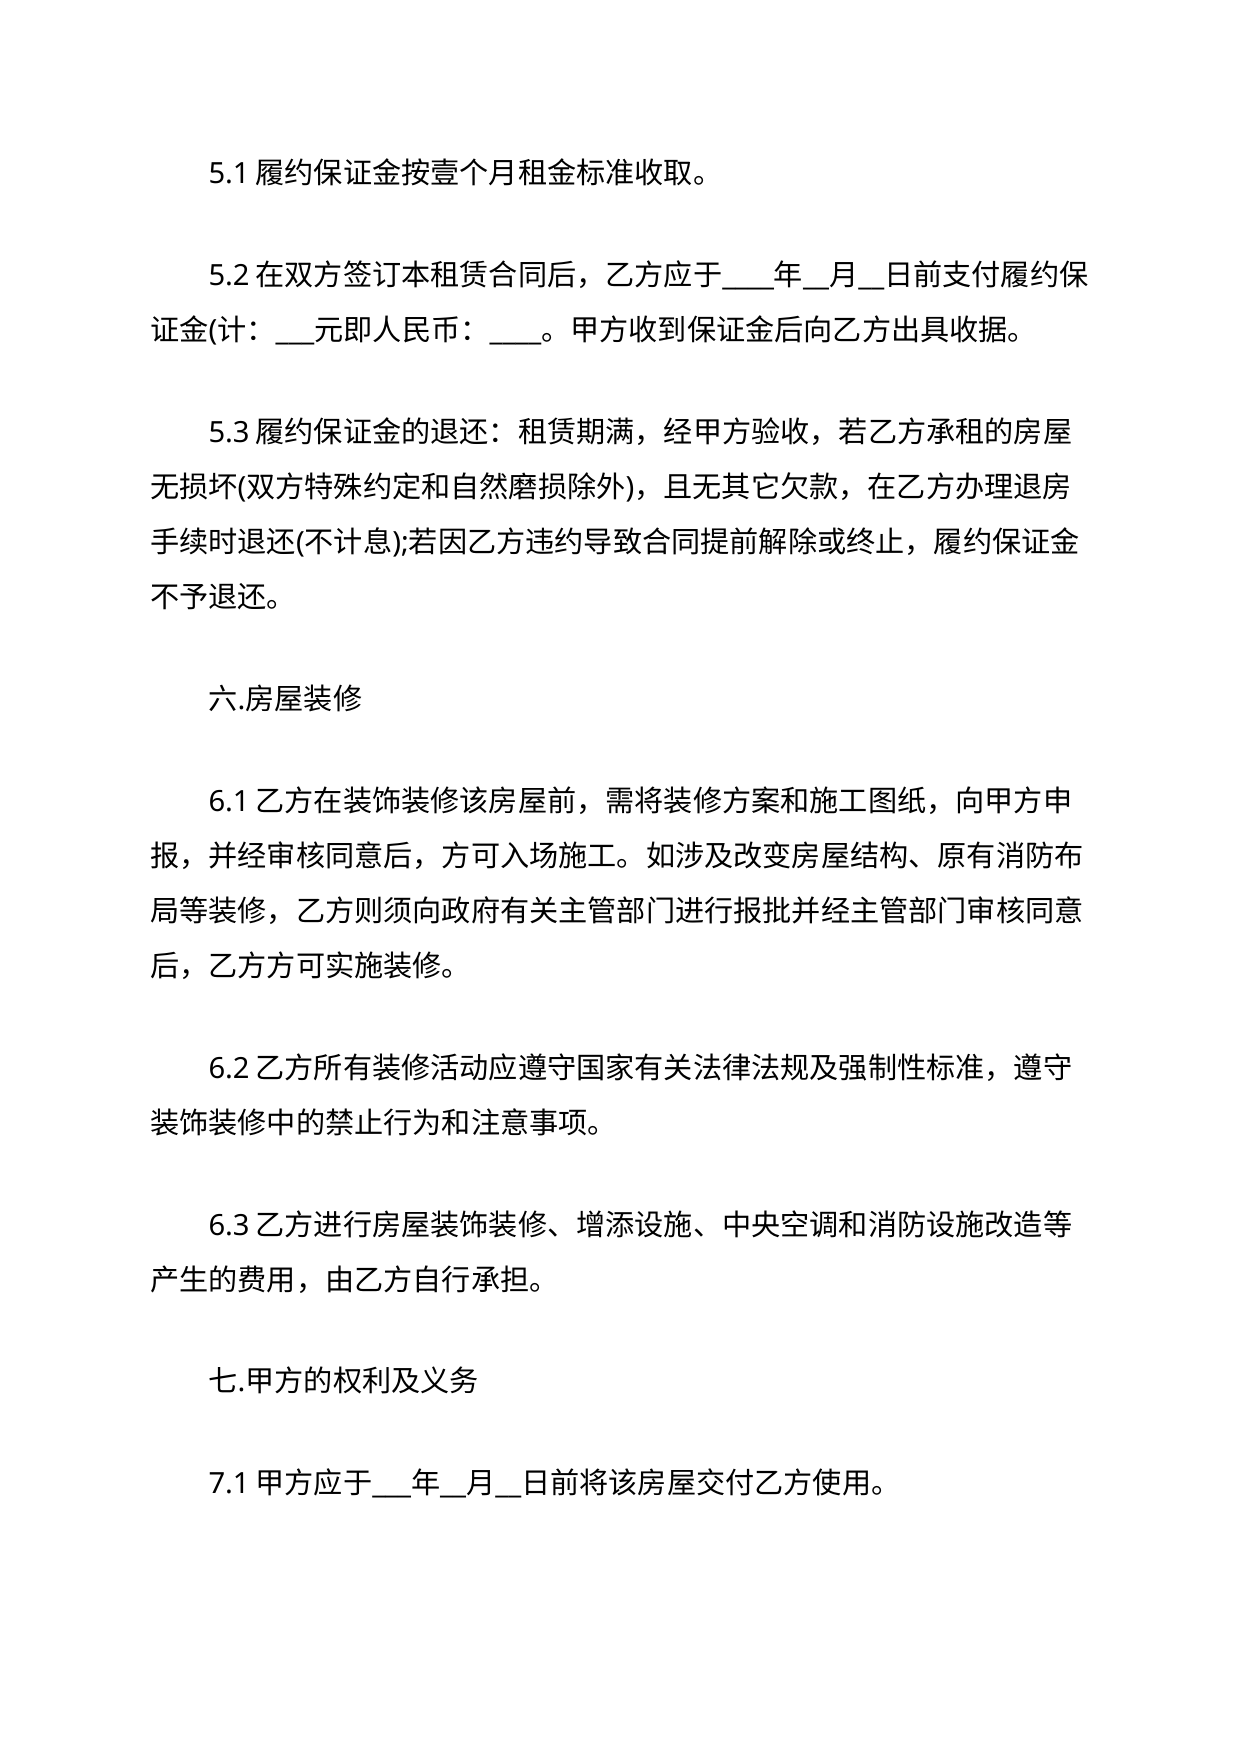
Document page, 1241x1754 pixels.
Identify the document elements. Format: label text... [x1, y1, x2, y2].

text 5.3履约保证金的退还：租赁期满，经甲方验收，若乙方承租的房屋无损坏(双方特殊约定和自然磨损除外)，且无其它欠款，在乙方办理退房手续时退还(不计息);若因乙方违约导致合同提前解除或终止，履约保证金不予退还。 [150, 409, 1090, 616]
text 7.1甲方应于___年__月__日前将该房屋交付乙方使用。 [150, 1460, 1090, 1502]
text 6.1乙方在装饰装修该房屋前，需将装修方案和施工图纸，向甲方申报，并经审核同意后，方可入场施工。如涉及改变房屋结构、原有消防布局等装修，乙方则须向政府有关主管部门进行报批并经主管部门审核同意后，乙方方可实施装修。 [150, 778, 1090, 985]
text 六.房屋装修 [150, 676, 1090, 718]
text 5.1履约保证金按壹个月租金标准收取。 [150, 150, 1090, 192]
text 6.3乙方进行房屋装饰装修、增添设施、中央空调和消防设施改造等产生的费用，由乙方自行承担。 [150, 1201, 1090, 1298]
text 6.2乙方所有装修活动应遵守国家有关法律法规及强制性标准，遵守装饰装修中的禁止行为和注意事项。 [150, 1044, 1090, 1142]
text 5.2在双方签订本租赁合同后，乙方应于____年__月__日前支付履约保证金(计：___元即人民币：____。甲方收到保证金后向乙方出具收据。 [150, 252, 1090, 349]
text 七.甲方的权利及义务 [150, 1358, 1090, 1400]
